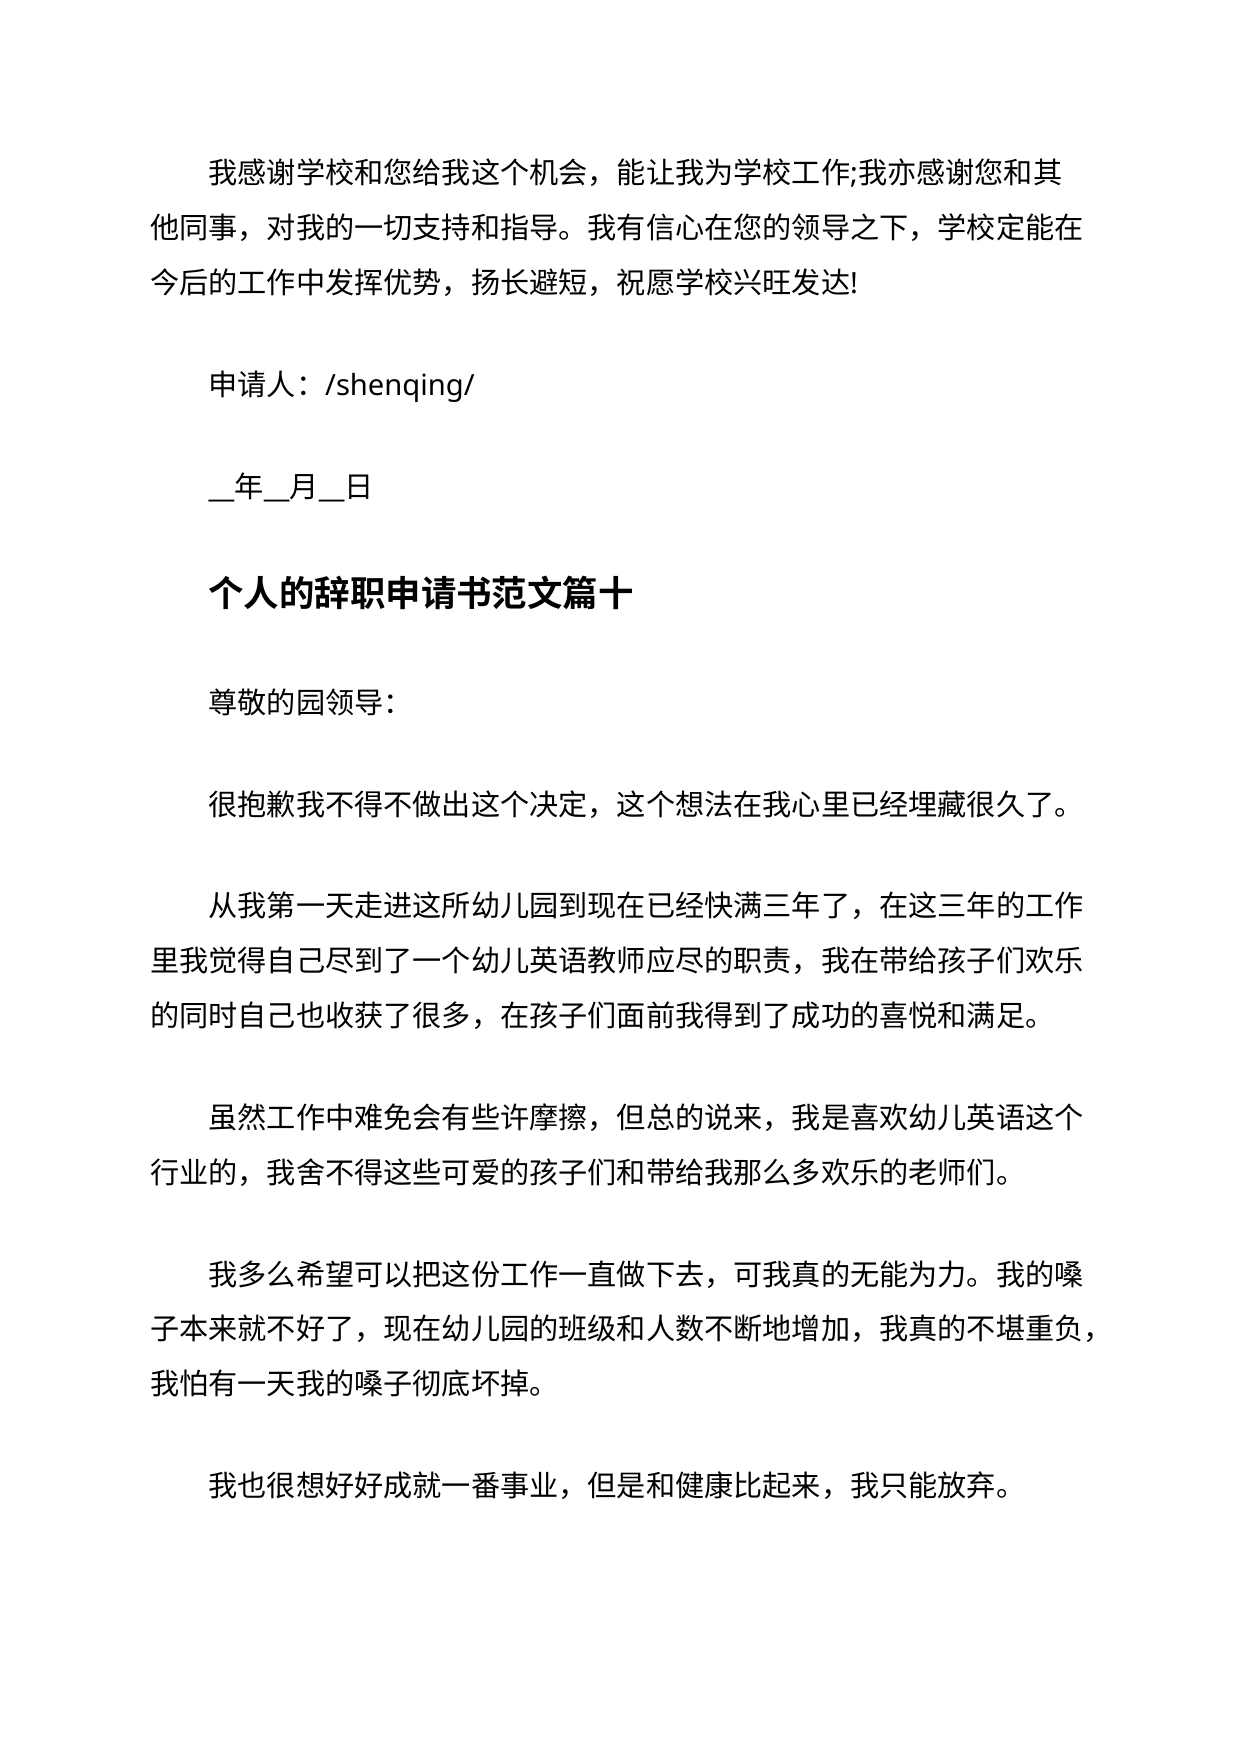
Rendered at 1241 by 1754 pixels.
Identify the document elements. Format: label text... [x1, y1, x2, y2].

text 很抱歉我不得不做出这个决定，这个想法在我心里已经埋藏很久了。 [150, 781, 1090, 823]
text 尊敬的园领导： [150, 679, 1090, 722]
text 我多么希望可以把这份工作一直做下去，可我真的无能为力。我的嗓子本来就不好了，现在幼儿园的班级和人数不断地增加，我真的不堪重负，我怕有一天我的嗓子彻底坏掉。 [150, 1251, 1090, 1403]
text 从我第一天走进这所幼儿园到现在已经快满三年了，在这三年的工作里我觉得自己尽到了一个幼儿英语教师应尽的职责，我在带给孩子们欢乐的同时自己也收获了很多，在孩子们面前我得到了成功的喜悦和满足。 [150, 883, 1090, 1035]
text 虽然工作中难免会有些许摩擦，但总的说来，我是喜欢幼儿英语这个行业的，我舍不得这些可爱的孩子们和带给我那么多欢乐的老师们。 [150, 1094, 1090, 1192]
text 我感谢学校和您给我这个机会，能让我为学校工作;我亦感谢您和其他同事，对我的一切支持和指导。我有信心在您的领导之下，学校定能在今后的工作中发挥优势，扬长避短，祝愿学校兴旺发达! [150, 150, 1090, 302]
text __年__月__日 [150, 464, 1090, 506]
text 申请人：/shenqing/ [150, 362, 1090, 404]
text 我也很想好好成就一番事业，但是和健康比起来，我只能放弃。 [150, 1463, 1090, 1505]
text 个人的辞职申请书范文篇十 [150, 566, 1090, 617]
